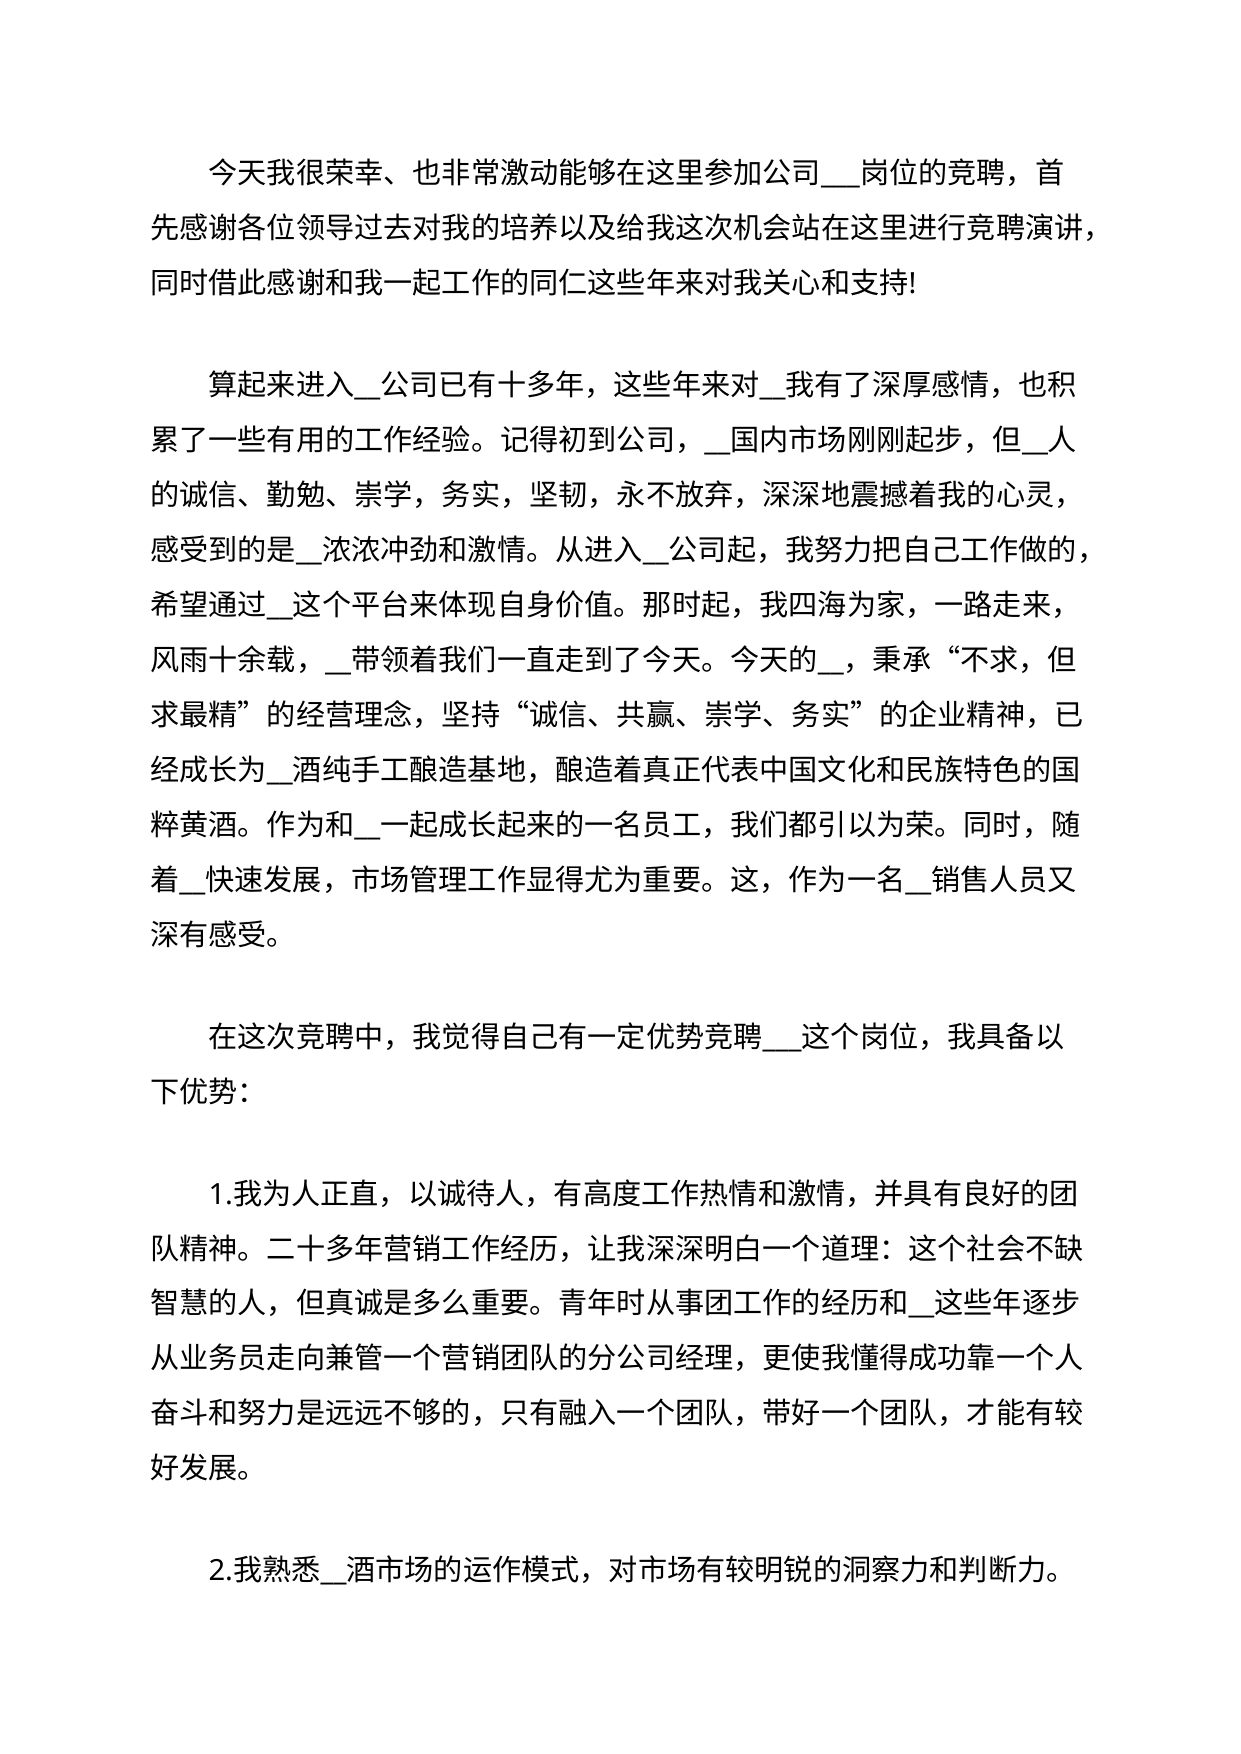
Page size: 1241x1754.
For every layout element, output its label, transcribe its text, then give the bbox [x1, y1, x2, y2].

text 算起来进入__公司已有十多年，这些年来对__我有了深厚感情，也积累了一些有用的工作经验。记得初到公司，__国内市场刚刚起步，但__人的诚信、勤勉、崇学，务实，坚韧，永不放弃，深深地震撼着我的心灵，感受到的是__浓浓冲劲和激情。从进入__公司起，我努力把自己工作做的，希望通过__这个平台来体现自身价值。那时起，我四海为家，一路走来，风雨十余载，__带领着我们一直走到了今天。今天的__，秉承“不求，但求最精”的经营理念，坚持“诚信、共赢、崇学、务实”的企业精神，已经成长为__酒纯手工酿造基地，酿造着真正代表中国文化和民族特色的国粹黄酒。作为和__一起成长起来的一名员工，我们都引以为荣。同时，随着__快速发展，市场管理工作显得尤为重要。这，作为一名__销售人员又深有感受。 [150, 362, 1090, 954]
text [150, 1547, 1090, 1589]
text 今天我很荣幸、也非常激动能够在这里参加公司___岗位的竞聘，首先感谢各位领导过去对我的培养以及给我这次机会站在这里进行竞聘演讲，同时借此感谢和我一起工作的同仁这些年来对我关心和支持! [150, 150, 1090, 302]
text 在这次竞聘中，我觉得自己有一定优势竞聘___这个岗位，我具备以下优势： [150, 1013, 1090, 1111]
text 1.我为人正直，以诚待人，有高度工作热情和激情，并具有良好的团队精神。二十多年营销工作经历，让我深深明白一个道理：这个社会不缺智慧的人，但真诚是多么重要。青年时从事团工作的经历和__这些年逐步从业务员走向兼管一个营销团队的分公司经理，更使我懂得成功靠一个人奋斗和努力是远远不够的，只有融入一个团队，带好一个团队，才能有较好发展。 [150, 1170, 1090, 1487]
